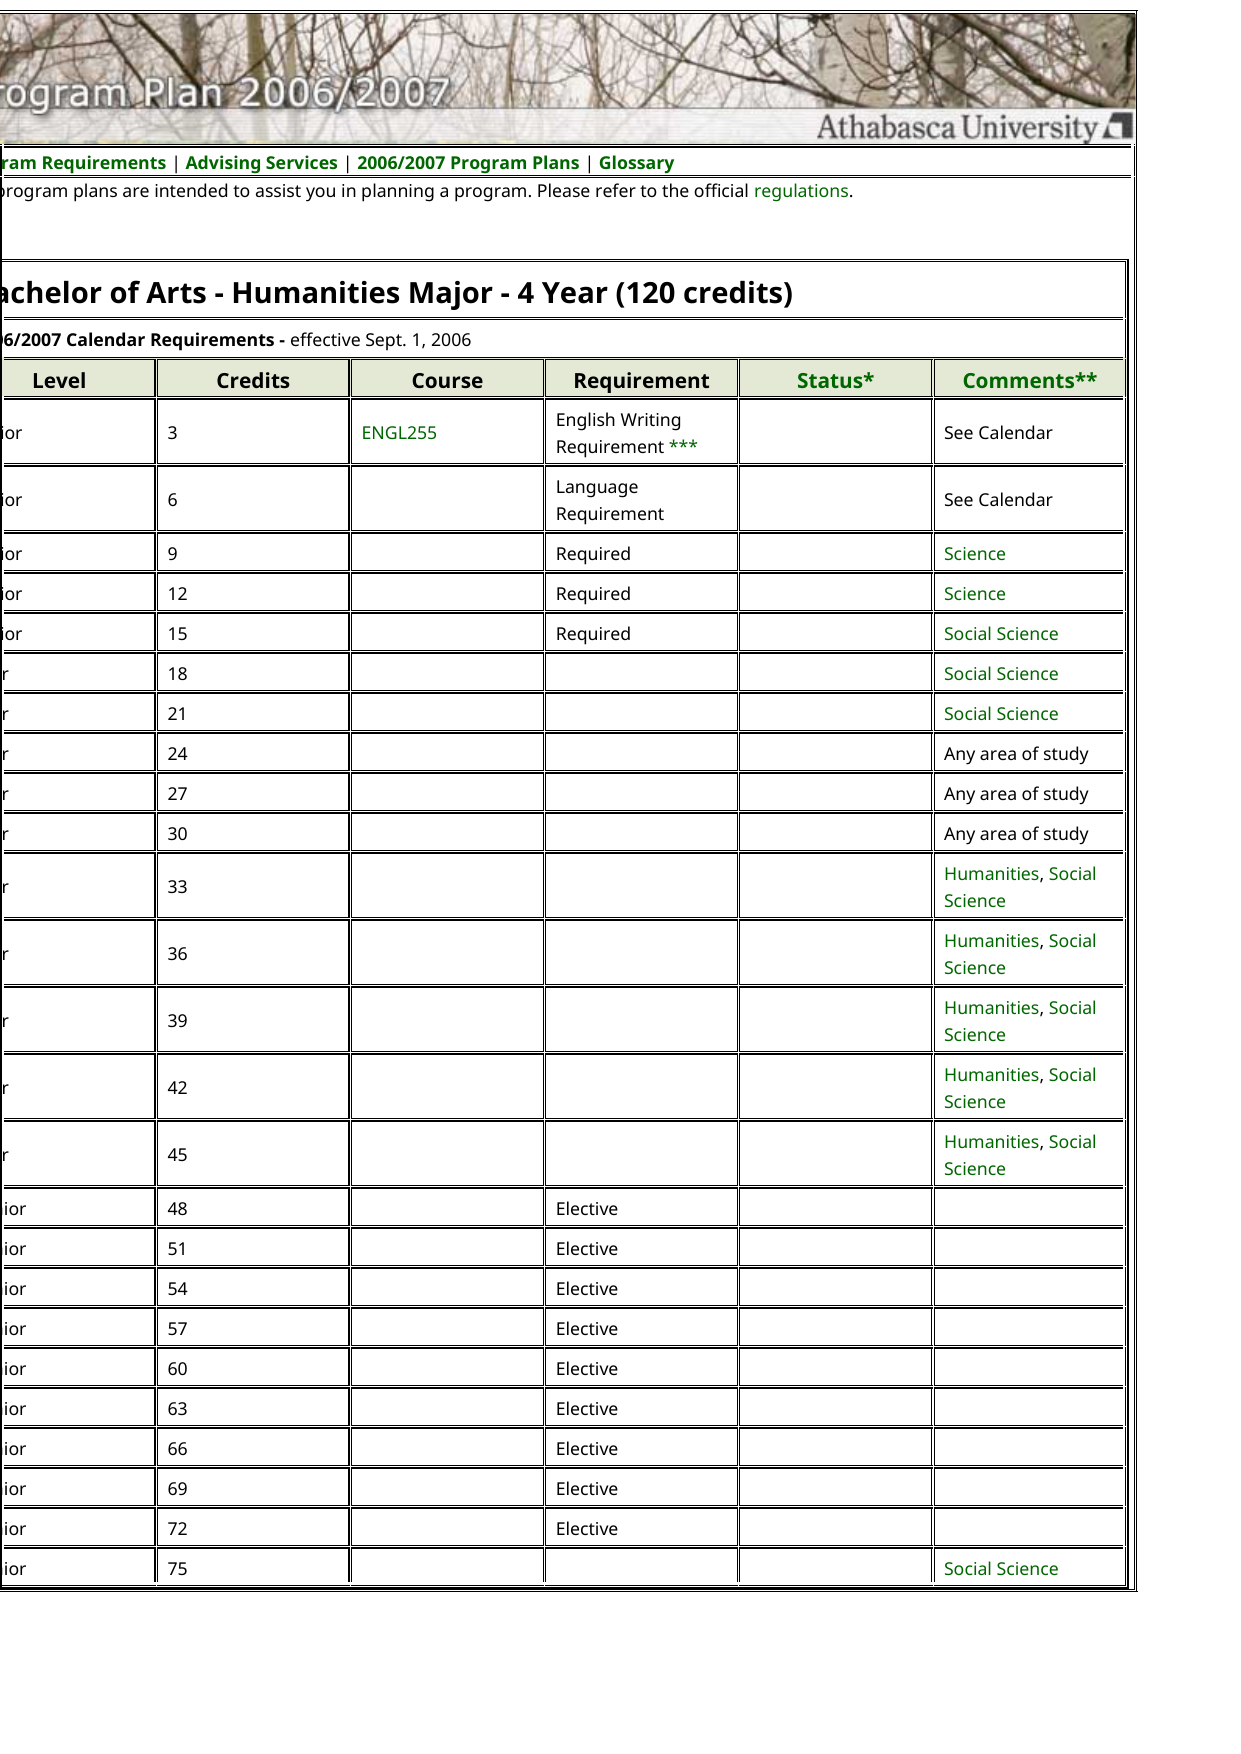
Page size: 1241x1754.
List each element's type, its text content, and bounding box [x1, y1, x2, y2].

picture [0, 14, 1136, 144]
table_cell Program Requirements | Advising Services | 2006/2007 Program Plans | Glossary [0, 144, 1136, 174]
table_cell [2, 175, 1134, 1588]
